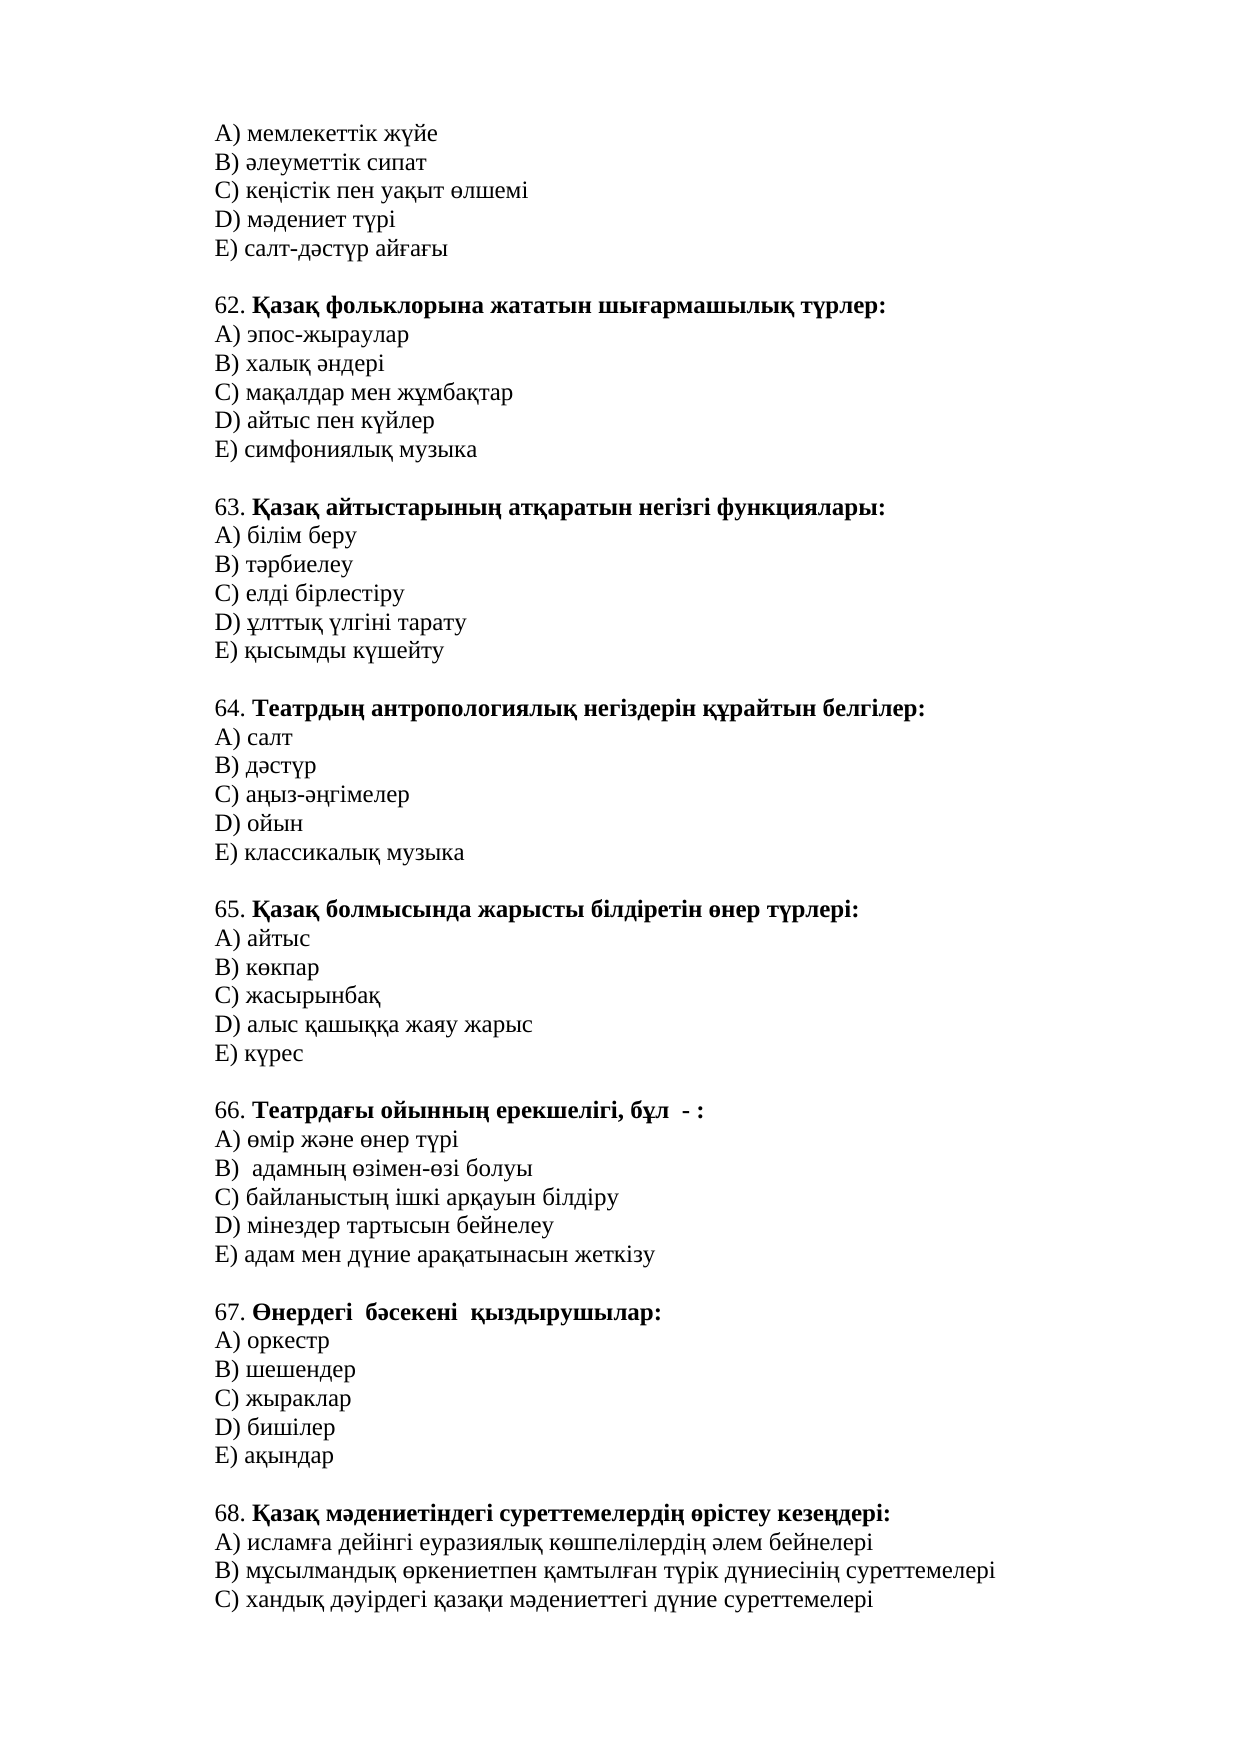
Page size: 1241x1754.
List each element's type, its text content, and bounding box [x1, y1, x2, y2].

text E) ақындар [214, 1441, 1152, 1469]
text A) білім беру [214, 521, 1152, 549]
text 64. Театрдың антропологиялық негіздерін құрайтын белгілер: [214, 693, 1152, 722]
text B) дәстүр [214, 751, 1152, 779]
text A) исламға дейінгі еуразиялық көшпелілердің әлем бейнелері [214, 1527, 1152, 1556]
text 65. Қазақ болмысында жарысты білдіретін өнер түрлері: [214, 894, 1152, 923]
text B) халық әндері [214, 348, 1152, 377]
text B) шешендер [214, 1354, 1152, 1383]
text C) кеңістік пен уақыт өлшемі [214, 176, 1152, 204]
text D) айтыс пен күйлер [214, 406, 1152, 434]
text A) эпос-жыраулар [214, 319, 1152, 348]
text D) ұлттық үлгіні тарату [214, 607, 1152, 636]
text C) хандық дәуірдегі қазақи мәдениеттегі дүние суреттемелері [214, 1584, 1152, 1613]
text D) бишілер [214, 1412, 1152, 1441]
text 67. Өнердегі бәсекені қыздырушылар: [214, 1297, 1152, 1326]
text A) мемлекеттік жүйе [214, 118, 1152, 147]
text E) салт-дәстүр айғағы [214, 233, 1152, 262]
text D) мәдениет түрі [214, 204, 1152, 233]
text C) жасырынбақ [214, 981, 1152, 1009]
text B) көкпар [214, 952, 1152, 981]
text C) елді бірлестіру [214, 578, 1152, 607]
text E) адам мен дүние арақатынасын жеткізу [214, 1239, 1152, 1268]
text A) оркестр [214, 1326, 1152, 1354]
text C) аңыз-әңгімелер [214, 779, 1152, 808]
text 66. Театрдағы ойынның ерекшелігі, бұл - : [214, 1096, 1152, 1124]
text B) мұсылмандық өркениетпен қамтылған түрік дүниесінің суреттемелері [214, 1556, 1152, 1584]
text B) әлеуметтік сипат [214, 147, 1152, 176]
text E) классикалық музыка [214, 837, 1152, 866]
text A) өмір және өнер түрі [214, 1124, 1152, 1153]
text C) байланыстың ішкі арқауын білдіру [214, 1182, 1152, 1211]
text D) ойын [214, 808, 1152, 837]
text 68. Қазақ мәдениетіндегі суреттемелердің өрістеу кезеңдері: [214, 1498, 1152, 1527]
text B) тәрбиелеу [214, 549, 1152, 578]
text E) симфониялық музыка [214, 434, 1152, 463]
text D) алыс қашыққа жаяу жарыс [214, 1009, 1152, 1038]
text 62. Қазақ фольклорына жататын шығармашылық түрлер: [214, 291, 1152, 319]
text A) айтыс [214, 923, 1152, 952]
text B) адамның өзімен-өзі болуы [214, 1153, 1152, 1182]
text C) жыраклар [214, 1383, 1152, 1412]
text E) қысымды күшейту [214, 636, 1152, 664]
text D) мінездер тартысын бейнелеу [214, 1211, 1152, 1239]
text 63. Қазақ айтыстарының атқаратын негізгі функциялары: [214, 492, 1152, 521]
text C) мақалдар мен жұмбақтар [214, 377, 1152, 406]
text E) күрес [214, 1038, 1152, 1067]
text A) салт [214, 722, 1152, 751]
